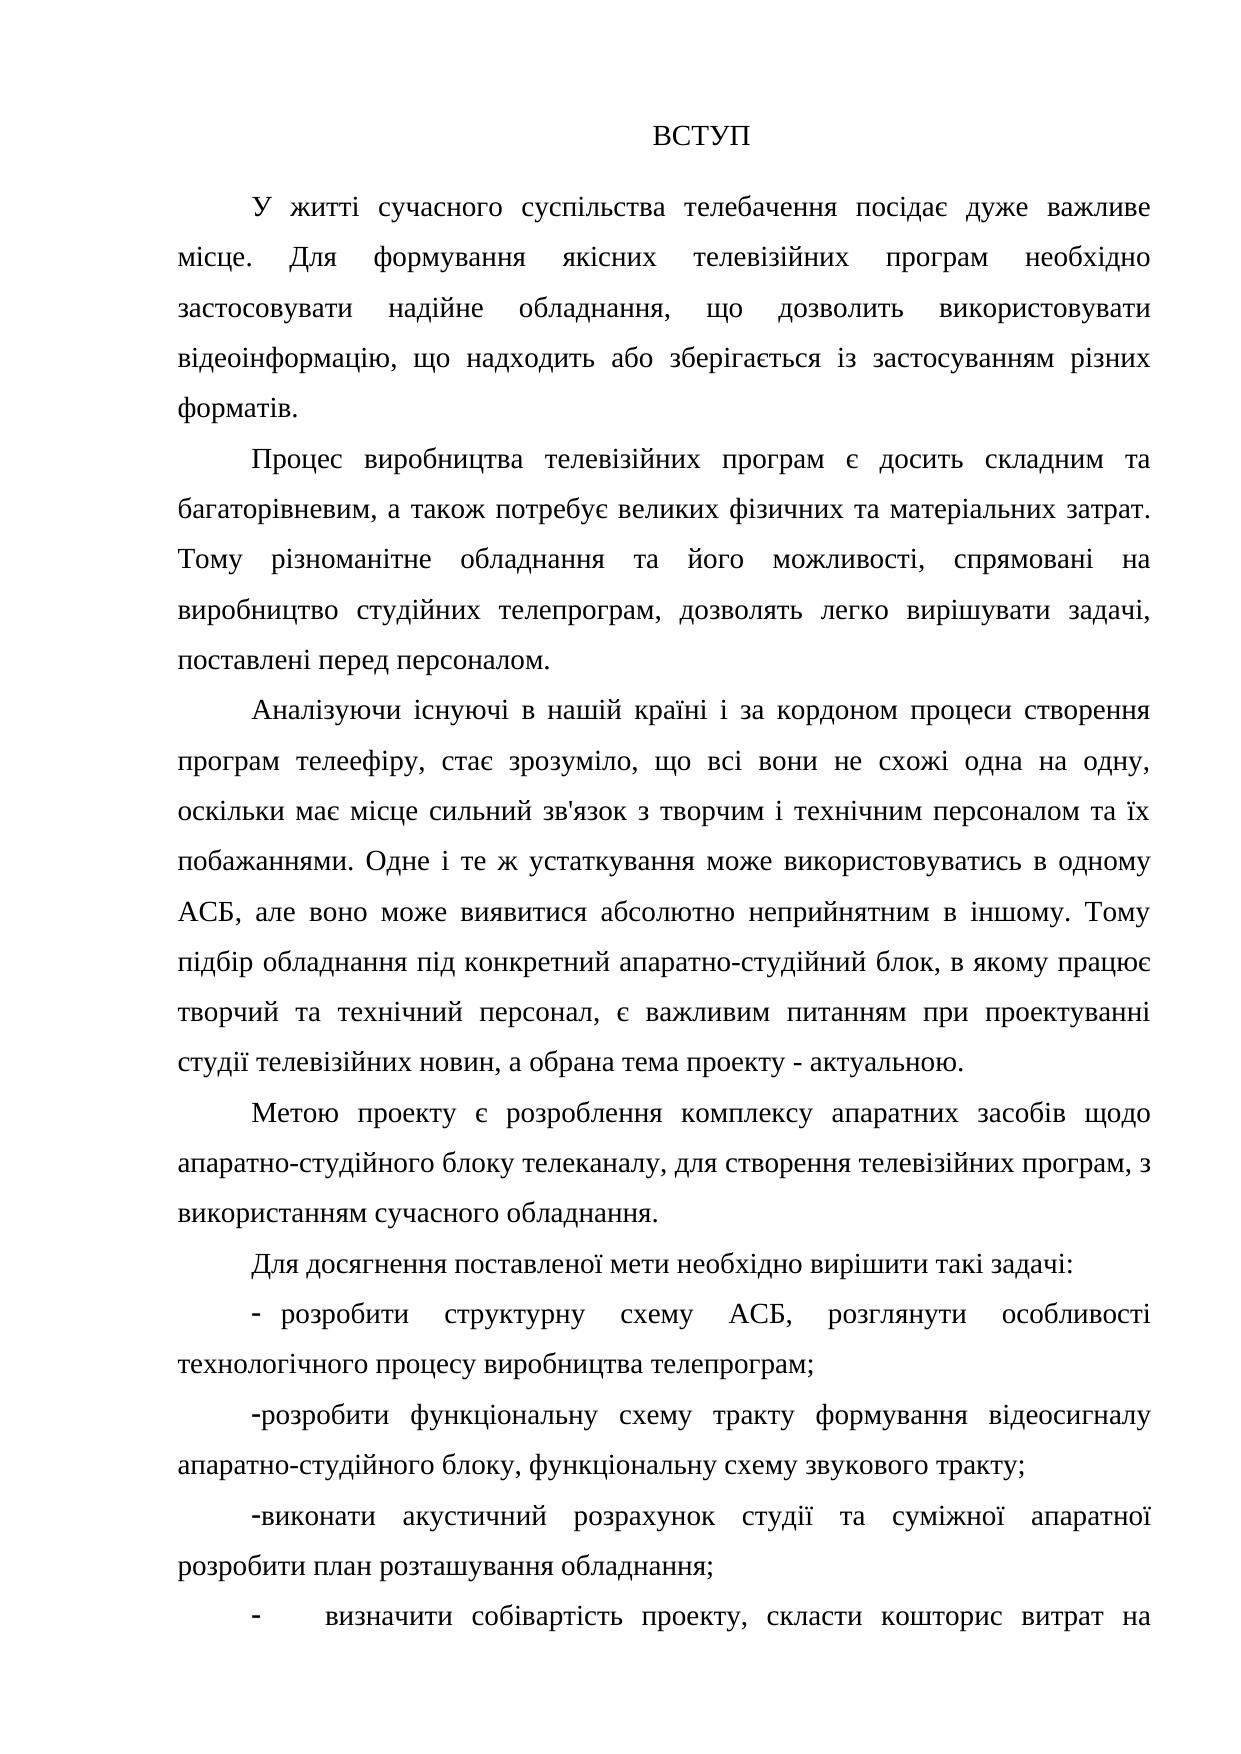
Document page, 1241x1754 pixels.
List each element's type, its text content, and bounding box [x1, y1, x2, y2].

text ВСТУП [177, 118, 1152, 152]
text розробити функціональну схему тракту формування відеосигналу апаратно-студійного блоку, функціональну схему звукового тракту; [177, 1397, 1152, 1481]
text Аналізуючи існуючі в нашій країні і за кордоном процеси створення програм телеефіру, стає зрозуміло, що всі вони не схожі одна на одну, оскільки має місце сильний зв'язок з творчим і технічним персоналом та їх побажаннями. Одне і те ж устаткування може використовуватись в одному АСБ, але воно може виявитися абсолютно неприйнятним в іншому. Тому підбір обладнання під конкретний апаратно-студійний блок, в якому працює творчий та технічний персонал, є важливим питанням при проектуванні студії телевізійних новин, а обрана тема проекту - актуальною. [177, 692, 1152, 1078]
text виконати акустичний розрахунок студії та суміжної апаратної розробити план розташування обладнання; [177, 1498, 1152, 1582]
text Процес виробництва телевізійних програм є досить складним та багаторівневим, а також потребує великих фізичних та матеріальних затрат. Тому різноманітне обладнання та його можливості, спрямовані на виробництво студійних телепрограм, дозволять легко вирішувати задачі, поставлені перед персоналом. [177, 441, 1152, 676]
text Для досягнення поставленої мети необхідно вирішити такі задачі: [177, 1246, 1152, 1279]
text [177, 1598, 1152, 1632]
text У житті сучасного суспільства телебачення посідає дуже важливе місце. Для формування якісних телевізійних програм необхідно застосовувати надійне обладнання, що дозволить використовувати відеоінформацію, що надходить або зберігається із застосуванням різних форматів. [177, 189, 1152, 424]
text  розробити структурну схему АСБ, розглянути особливості технологічного процесу виробництва телепрограм; [177, 1296, 1152, 1380]
text Метою проекту є розроблення комплексу апаратних засобів щодо апаратно-студійного блоку телеканалу, для створення телевізійних програм, з використанням сучасного обладнання. [177, 1095, 1152, 1229]
